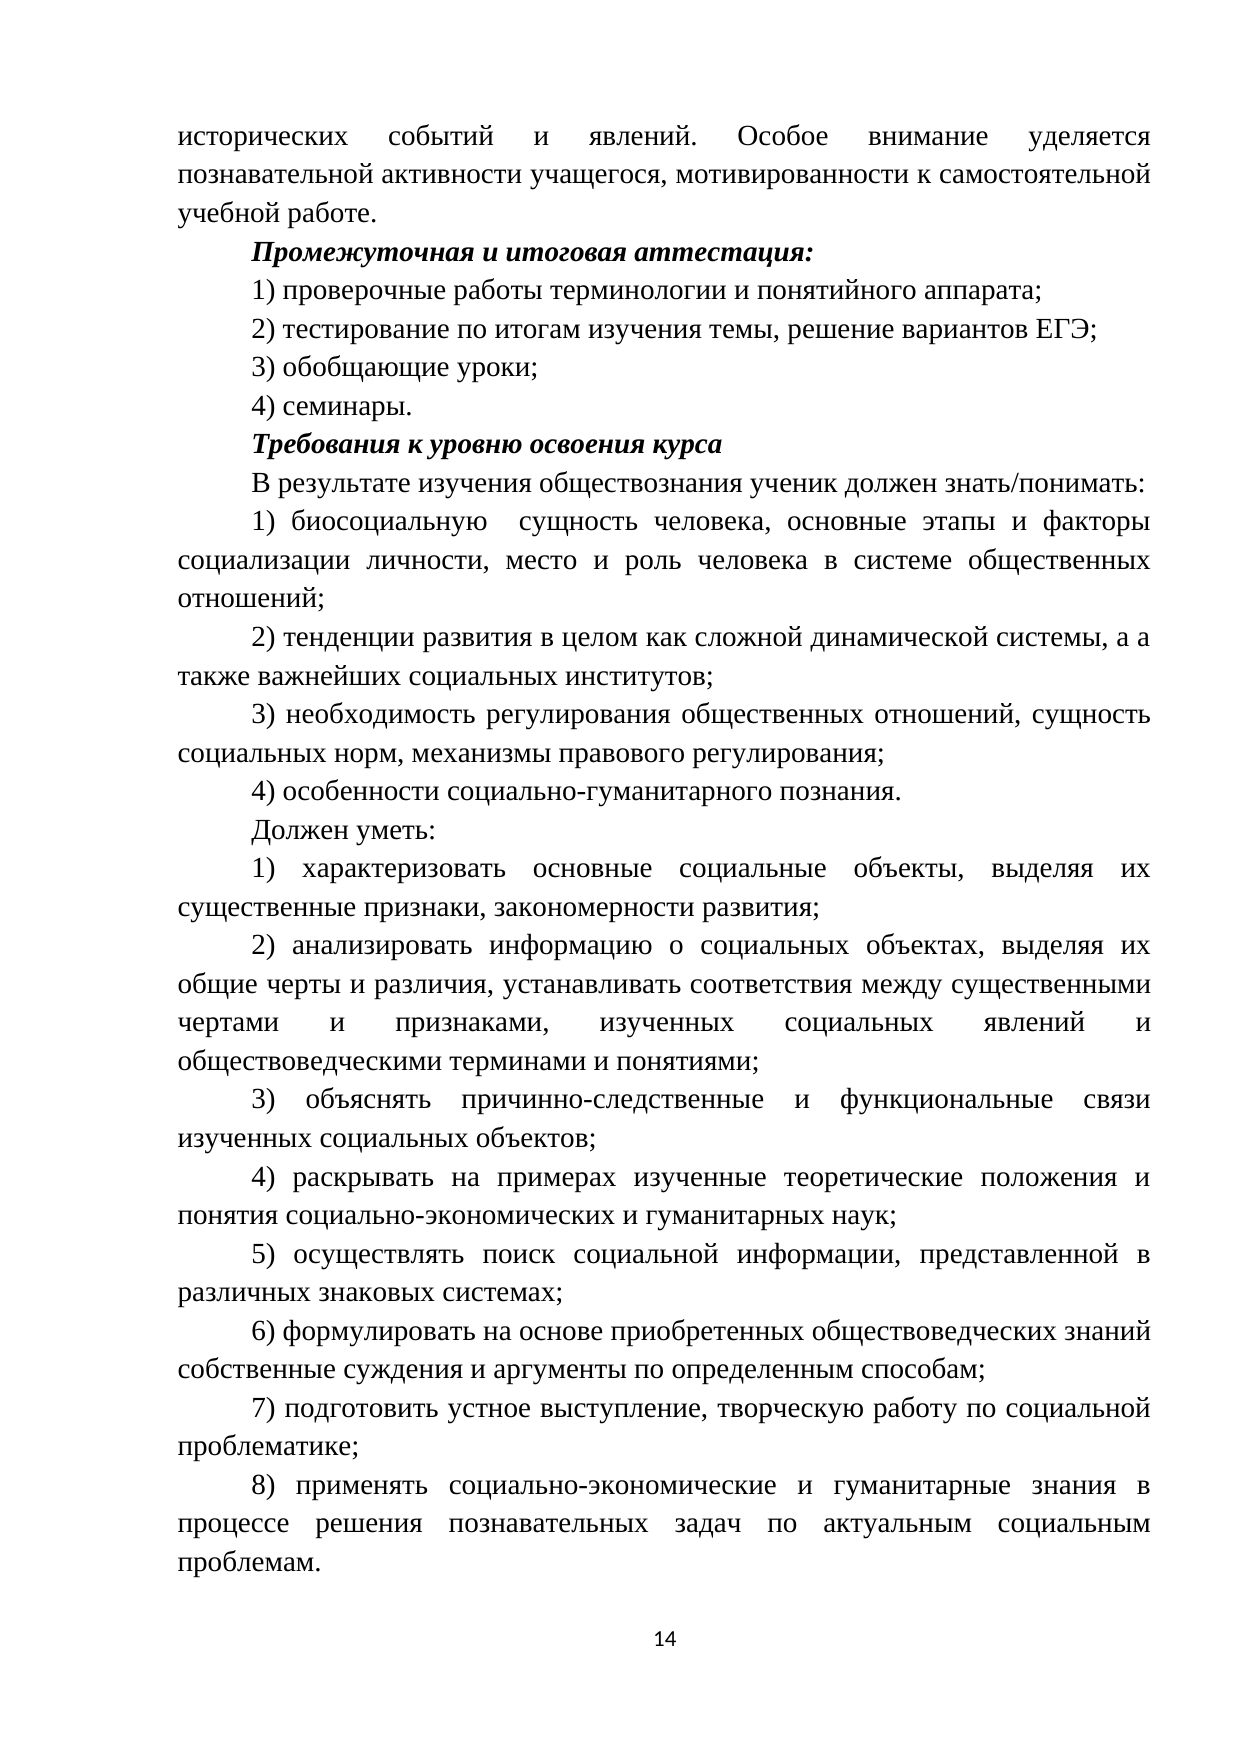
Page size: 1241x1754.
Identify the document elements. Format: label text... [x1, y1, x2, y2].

text 3) необходимость регулирования общественных отношений, сущность социальных норм, механизмы правового регулирования; [177, 696, 1152, 768]
text 4) семинары. [177, 388, 1152, 421]
text 8) применять социально-экономические и гуманитарные знания в процессе решения познавательных задач по актуальным социальным проблемам. [177, 1467, 1152, 1578]
text 3) объяснять причинно-следственные и функциональные связи изученных социальных объектов; [177, 1082, 1152, 1154]
text 4) особенности социально-гуманитарного познания. [177, 773, 1152, 807]
text 1) биосоциальную сущность человека, основные этапы и факторы социализации личности, место и роль человека в системе общественных отношений; [177, 503, 1152, 614]
text 2) тенденции развития в целом как сложной динамической системы, а а также важнейших социальных институтов; [177, 619, 1152, 691]
text 3) обобщающие уроки; [177, 349, 1152, 383]
text 1) характеризовать основные социальные объекты, выделяя их существенные признаки, закономерности развития; [177, 850, 1152, 922]
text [177, 118, 1152, 229]
text 7) подготовить устное выступление, творческую работу по социальной проблематике; [177, 1390, 1152, 1462]
text 2) тестирование по итогам изучения темы, решение вариантов ЕГЭ; [177, 311, 1152, 344]
text В результате изучения обществознания ученик должен знать/понимать: [177, 465, 1152, 498]
text Промежуточная и итоговая аттестация: [177, 234, 1152, 267]
text 4) раскрывать на примерах изученные теоретические положения и понятия социально-экономических и гуманитарных наук; [177, 1159, 1152, 1231]
text Требования к уровню освоения курса [177, 426, 1152, 460]
text Должен уметь: [177, 812, 1152, 845]
text 2) анализировать информацию о социальных объектах, выделяя их общие черты и различия, устанавливать соответствия между существенными чертами и признаками, изученных социальных явлений и обществоведческими терминами и понятиями; [177, 927, 1152, 1077]
text 1) проверочные работы терминологии и понятийного аппарата; [177, 272, 1152, 306]
text 6) формулировать на основе приобретенных обществоведческих знаний собственные суждения и аргументы по определенным способам; [177, 1313, 1152, 1385]
text 5) осуществлять поиск социальной информации, представленной в различных знаковых системах; [177, 1236, 1152, 1308]
